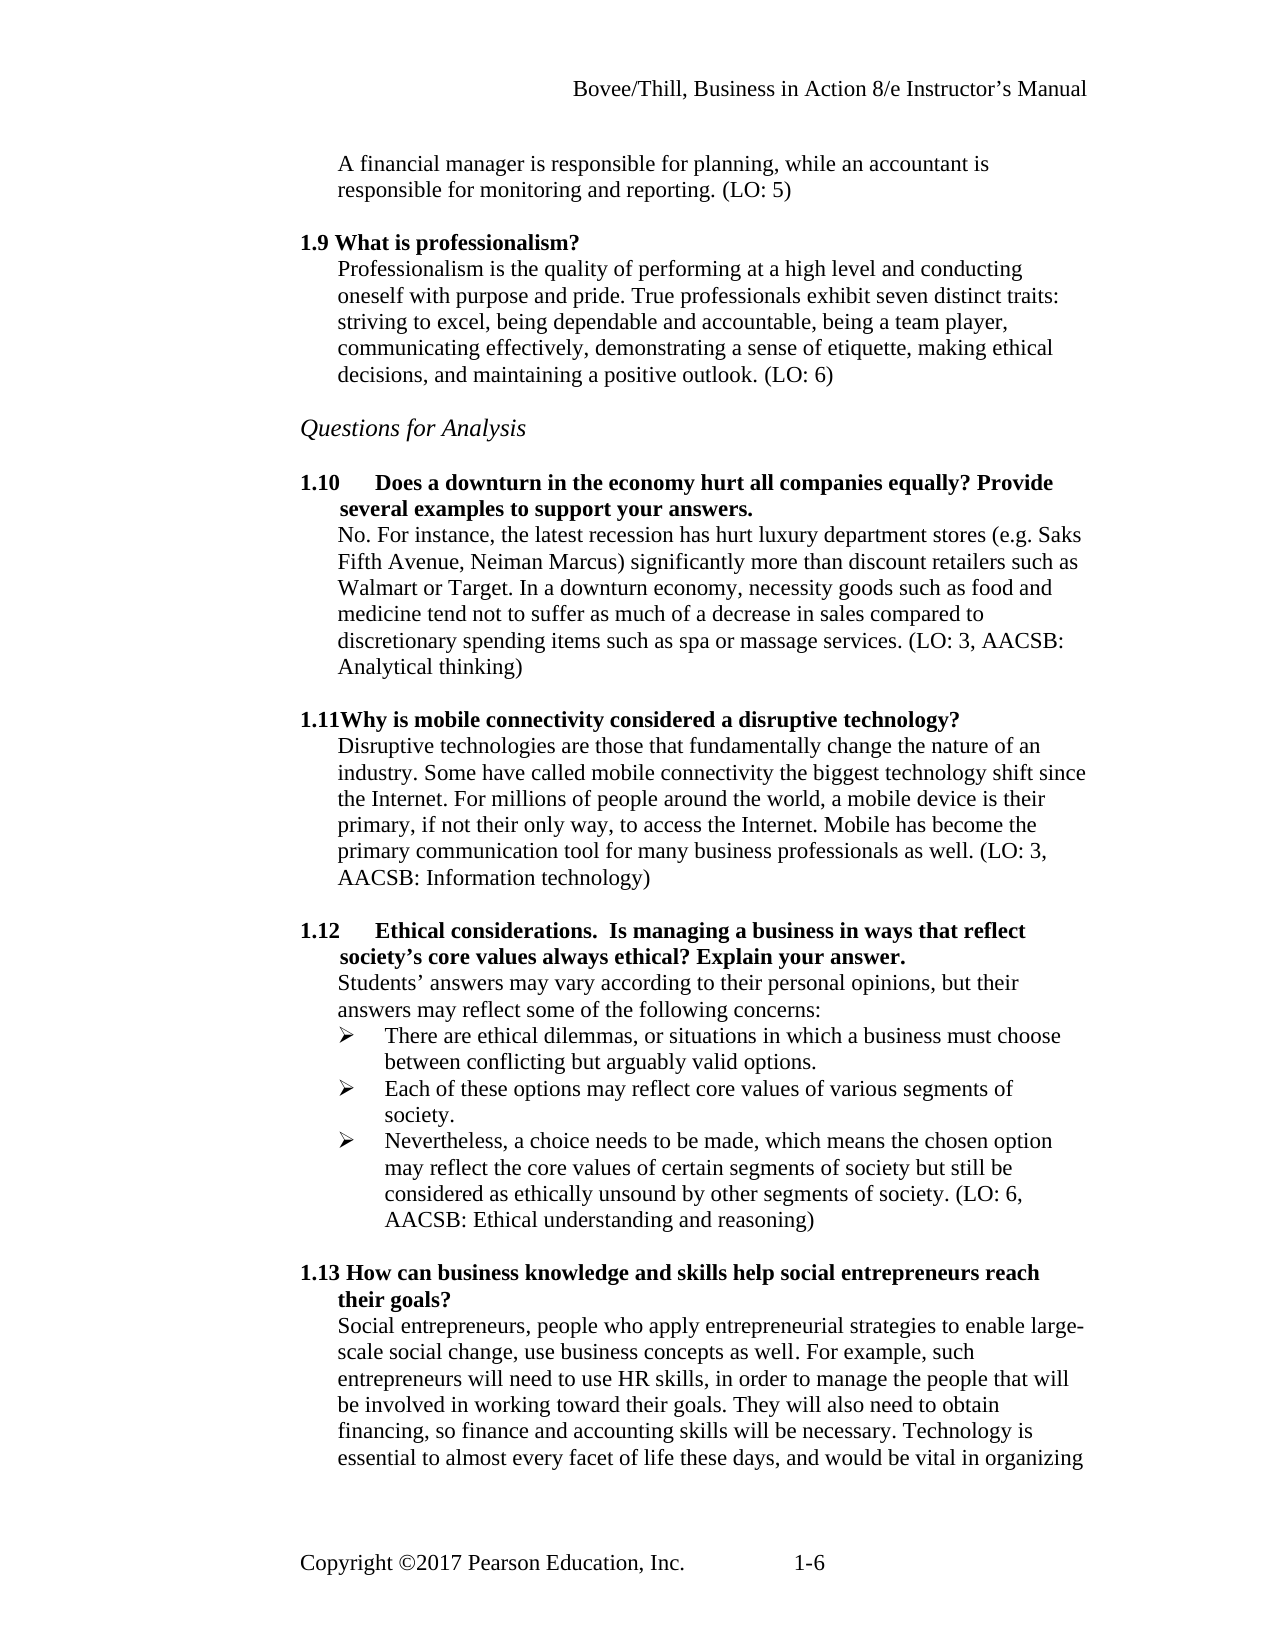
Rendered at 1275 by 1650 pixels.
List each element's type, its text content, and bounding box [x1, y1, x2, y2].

text 1.13 How can business knowledge and skills help social entrepreneurs reach their goals? [300, 1259, 1087, 1312]
text No. For instance, the latest recession has hurt luxury department stores (e.g. Saks Fifth Avenue, Neiman Marcus) significantly more than discount retailers such as Walmart or Target. In a downturn economy, necessity goods such as food and medicine tend not to suffer as much of a decrease in sales compared to discretionary spending items such as spa or massage services. (LO: 3, AACSB: Analytical thinking) [337, 521, 1087, 679]
text A financial manager is responsible for planning, while an accountant is responsible for monitoring and reporting. (LO: 5) [337, 150, 1087, 203]
text Professionalism is the quality of performing at a high level and conducting oneself with purpose and pride. True professionals exhibit seven distinct traits: striving to excel, being dependable and accountable, being a team player, communicating effectively, demonstrating a sense of etiquette, making ethical decisions, and maintaining a positive outlook. (LO: 6) [337, 255, 1087, 387]
text 1.9 What is professionalism? [300, 229, 1087, 255]
list There are ethical dilemmas, or situations in which a business must choose between conflicting but arguably valid options. [337, 1022, 1087, 1075]
text 1.11Why is mobile connectivity considered a disruptive technology? [300, 706, 1087, 732]
list Each of these options may reflect core values of various segments of society. [337, 1075, 1087, 1127]
text Disruptive technologies are those that fundamentally change the nature of an industry. Some have called mobile connectivity the biggest technology shift since the Internet. For millions of people around the world, a mobile device is their primary, if not their only way, to access the Internet. Mobile has become the primary communication tool for many business professionals as well. (LO: 3, AACSB: Information technology) [337, 732, 1087, 890]
list Ethical considerations. Is managing a business in ways that reflect society’s core values always ethical? Explain your answer. [300, 917, 1087, 969]
list Nevertheless, a choice needs to be made, which means the chosen option may reflect the core values of certain segments of society but still be considered as ethically unsound by other segments of society. (LO: 6, AACSB: Ethical understanding and reasoning) [337, 1127, 1087, 1233]
subtitle Questions for Analysis [300, 413, 1087, 442]
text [337, 1312, 1087, 1470]
list Does a downturn in the economy hurt all companies equally? Provide several examples to support your answers. [300, 469, 1087, 521]
text Students’ answers may vary according to their personal opinions, but their answers may reflect some of the following concerns: [337, 969, 1087, 1022]
